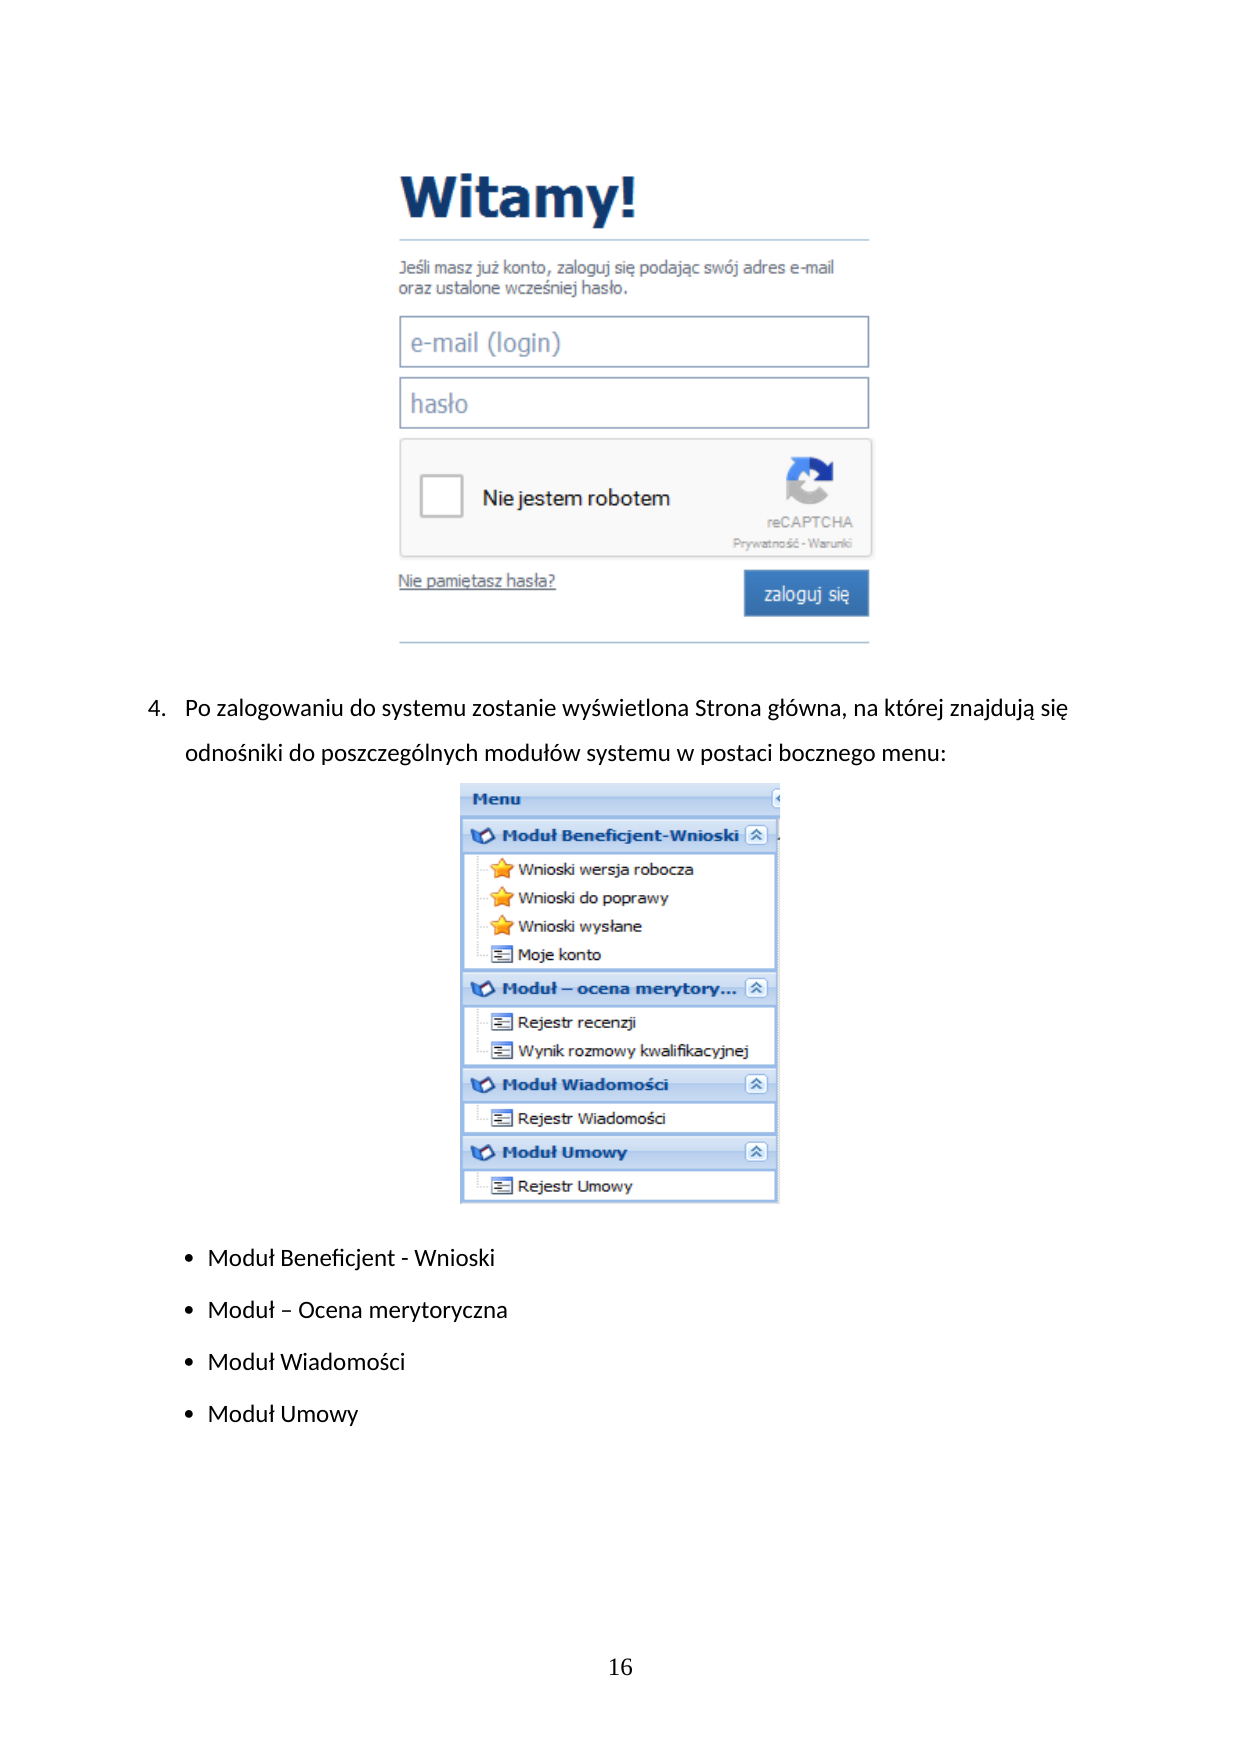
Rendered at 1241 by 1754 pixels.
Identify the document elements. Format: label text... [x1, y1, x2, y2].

list Po zalogowaniu do systemu zostanie wyświetlona Strona główna, na której znajdują się odnośniki do poszczególnych modułów systemu w postaci bocznego menu: [148, 692, 1093, 768]
text Moduł Beneficjent - Wnioski [185, 1243, 1093, 1273]
text Moduł – Ocena merytoryczna [185, 1294, 1093, 1325]
picture [359, 147, 882, 653]
picture [460, 783, 781, 1204]
text Moduł Umowy [185, 1398, 1093, 1429]
text Moduł Wiadomości [185, 1347, 1093, 1377]
